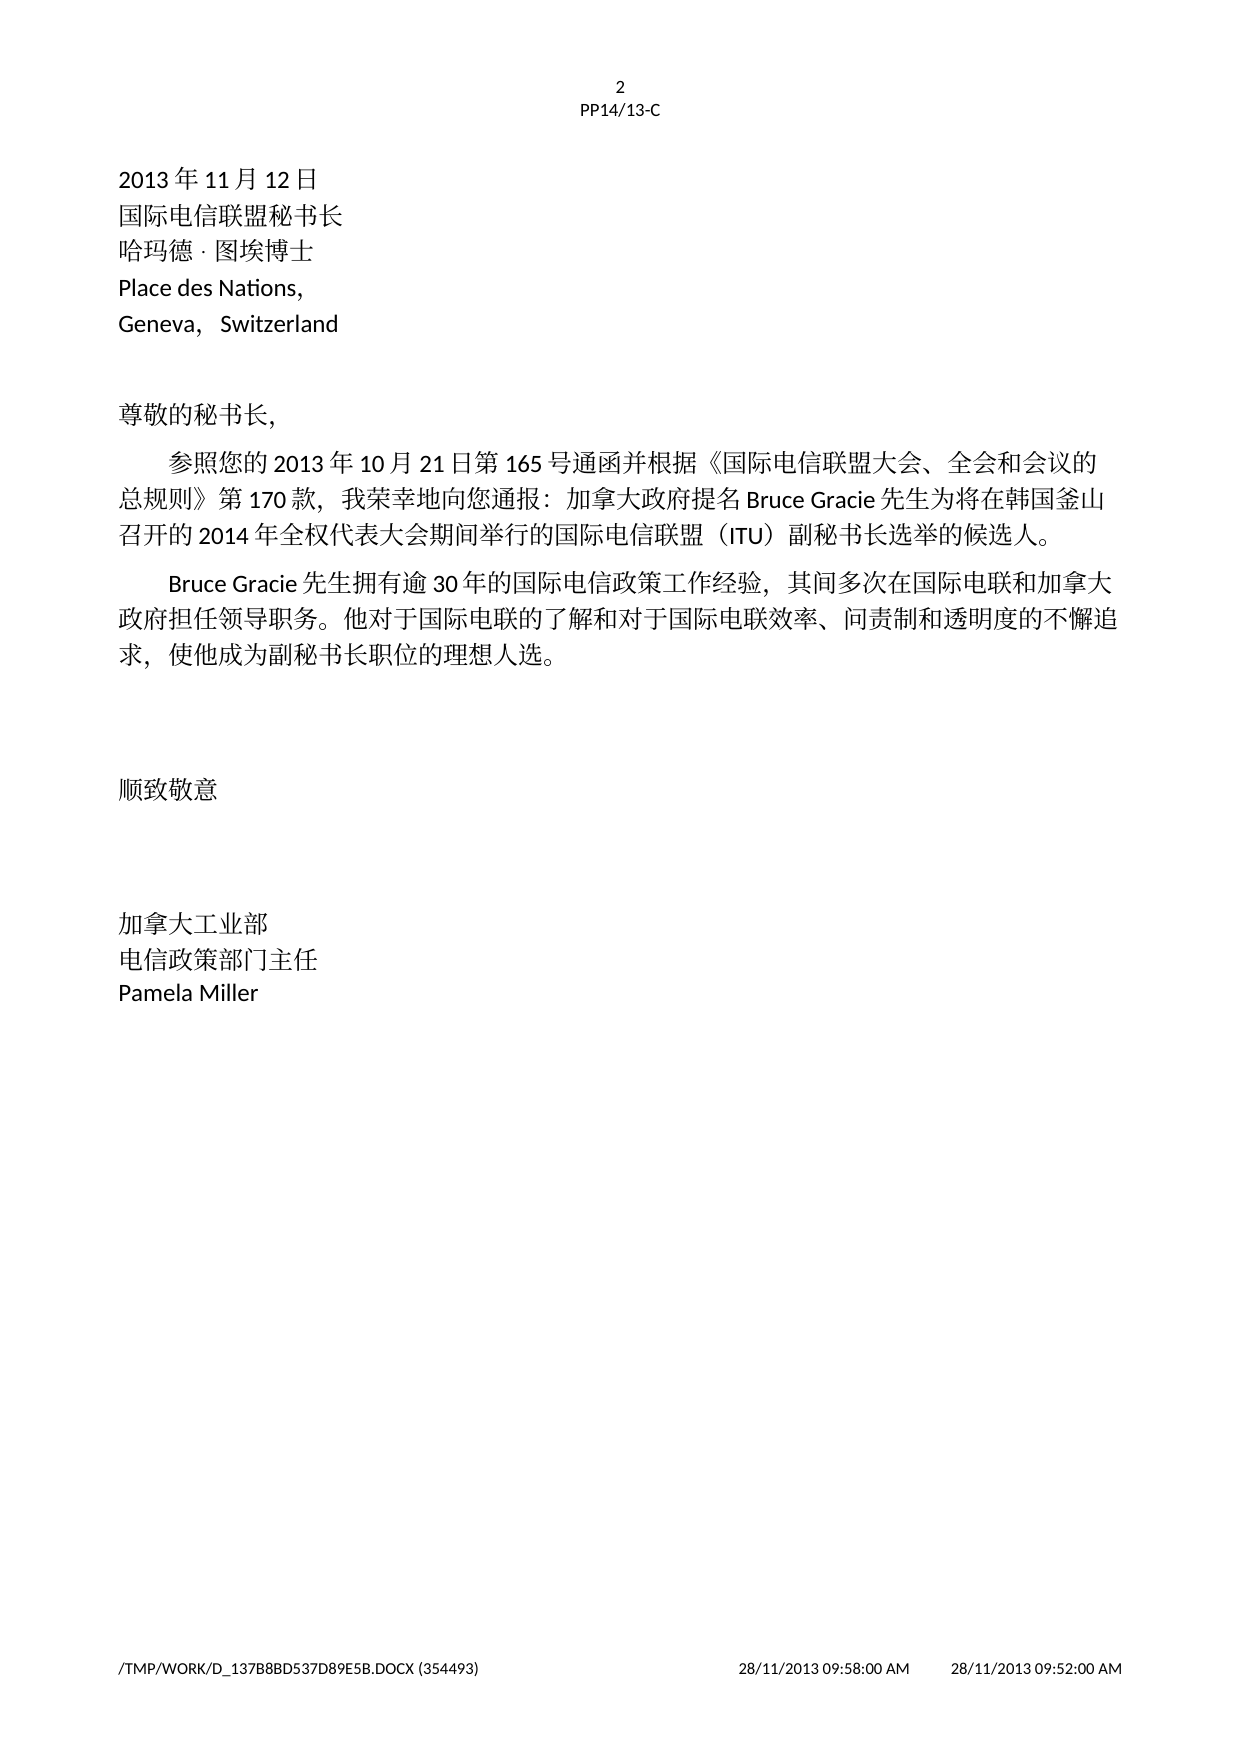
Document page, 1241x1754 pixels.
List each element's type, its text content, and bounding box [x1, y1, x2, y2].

text Bruce Gracie先生拥有逾30年的国际电信政策工作经验，其间多次在国际电联和加拿大政府担任领导职务。他对于国际电联的了解和对于国际电联效率、问责制和透明度的不懈追求，使他成为副秘书长职位的理想人选。 [118, 564, 1122, 672]
text 尊敬的秘书长， [118, 395, 1122, 431]
text 加拿大工业部 电信政策部门主任 Pamela Miller [118, 905, 1122, 1007]
text 2013年11月12日 国际电信联盟秘书长 哈玛德•图埃博士 Place des Nations， Geneva，Switzerland [118, 160, 1122, 340]
text 参照您的2013年10月21日第165号通函并根据《国际电信联盟大会、全会和会议的总规则》第170款，我荣幸地向您通报：加拿大政府提名Bruce Gracie先生为将在韩国釜山召开的2014年全权代表大会期间举行的国际电信联盟（ITU）副秘书长选举的候选人。 [118, 444, 1122, 552]
text 顺致敬意 [118, 771, 1122, 806]
